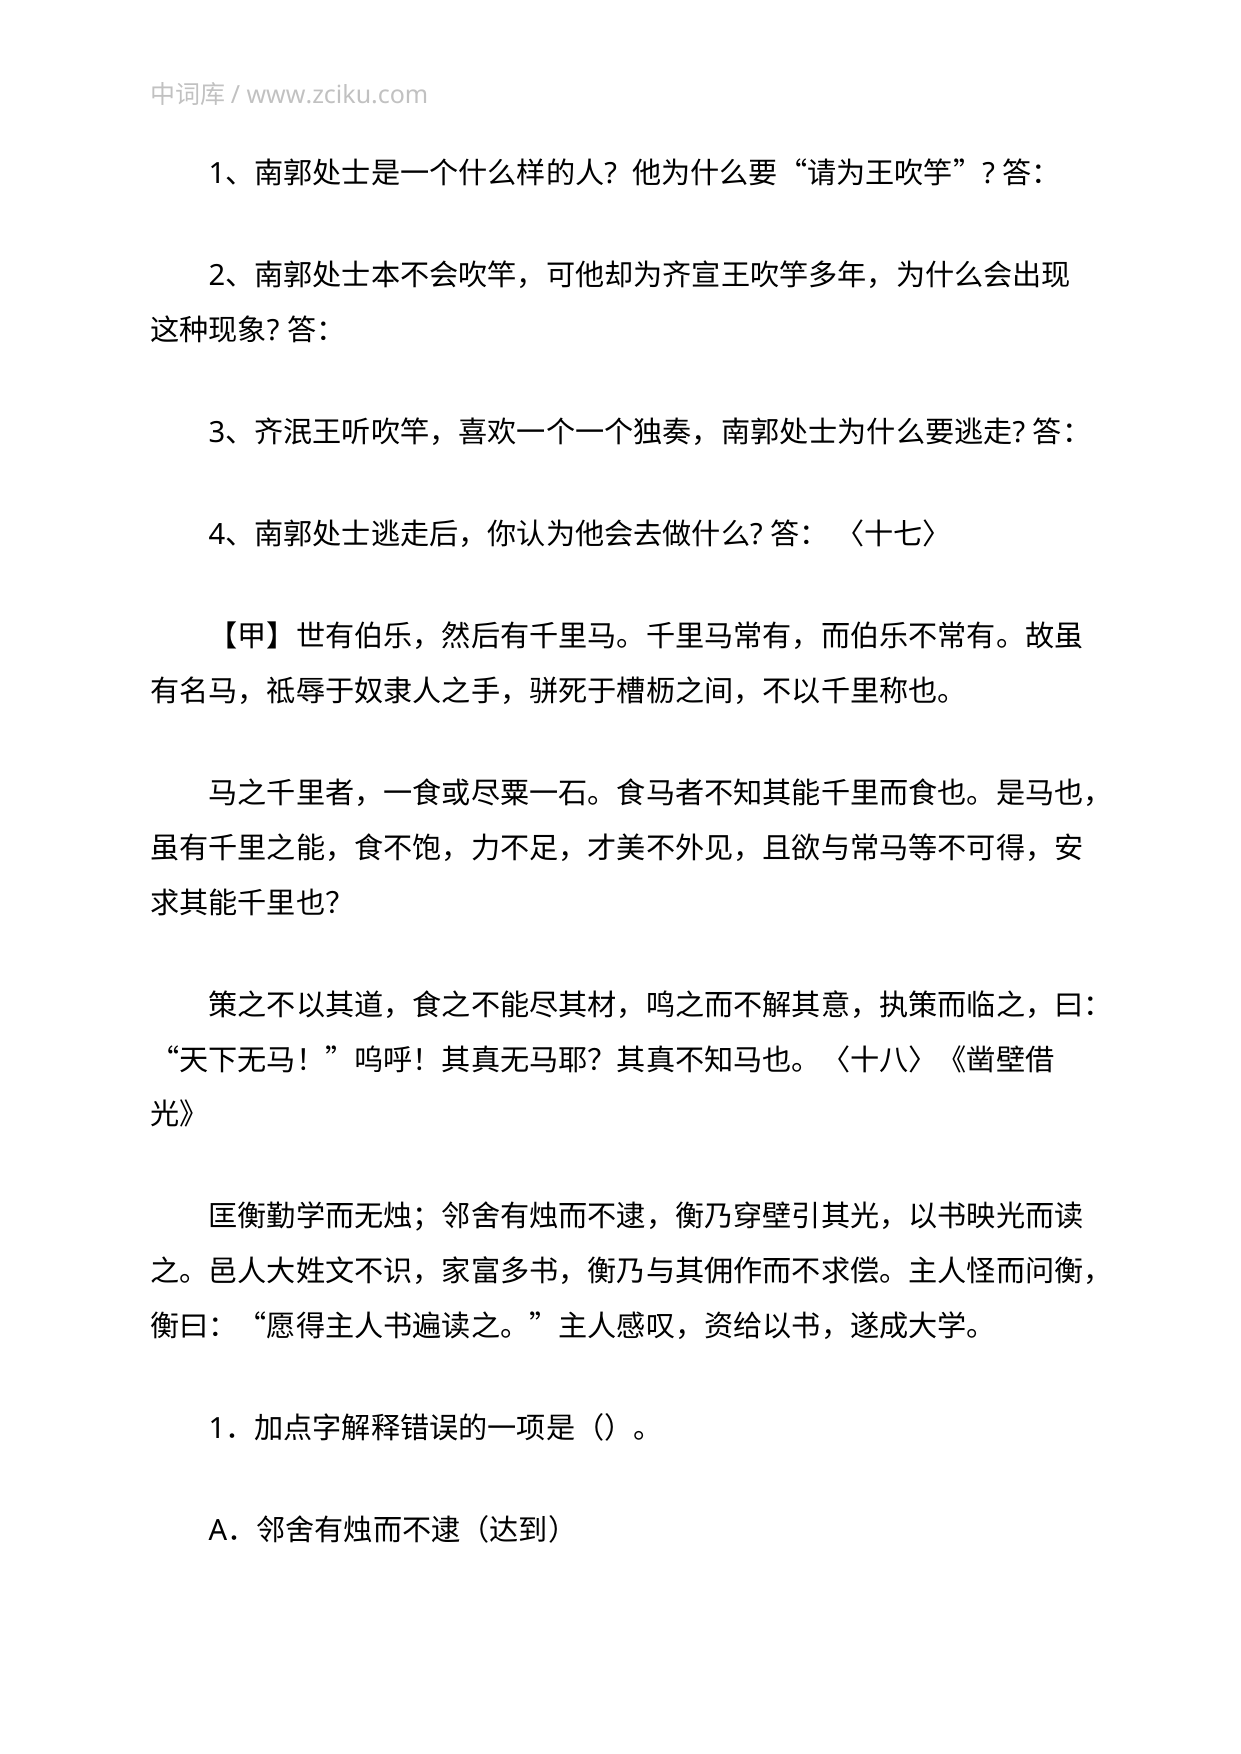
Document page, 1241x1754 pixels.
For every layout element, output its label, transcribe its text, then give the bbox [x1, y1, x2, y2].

text 1、南郭处士是一个什么样的人? 他为什么要“请为王吹竽”? 答： [150, 150, 1090, 192]
text A．邻舍有烛而不逮（达到） [150, 1506, 1090, 1549]
text 4、南郭处士逃走后，你认为他会去做什么? 答： 〈十七〉 [150, 511, 1090, 553]
text 匡衡勤学而无烛；邻舍有烛而不逮，衡乃穿壁引其光，以书映光而读之。邑人大姓文不识，家富多书，衡乃与其佣作而不求偿。主人怪而问衡，衡曰：“愿得主人书遍读之。”主人感叹，资给以书，遂成大学。 [150, 1193, 1090, 1345]
text 3、齐泯王听吹竿，喜欢一个一个独奏，南郭处士为什么要逃走? 答： [150, 409, 1090, 451]
text 策之不以其道，食之不能尽其材，鸣之而不解其意，执策而临之，曰：“天下无马！”呜呼！其真无马耶？其真不知马也。〈十八〉《凿壁借光》 [150, 981, 1090, 1133]
text 1．加点字解释错误的一项是（）。 [150, 1404, 1090, 1447]
text 2、南郭处士本不会吹竿，可他却为齐宣王吹竽多年，为什么会出现这种现象? 答： [150, 252, 1090, 349]
text 【甲】世有伯乐，然后有千里马。千里马常有，而伯乐不常有。故虽有名马，祗辱于奴隶人之手，骈死于槽枥之间，不以千里称也。 [150, 613, 1090, 710]
text 马之千里者，一食或尽粟一石。食马者不知其能千里而食也。是马也，虽有千里之能，食不饱，力不足，才美不外见，且欲与常马等不可得，安求其能千里也？ [150, 769, 1090, 922]
